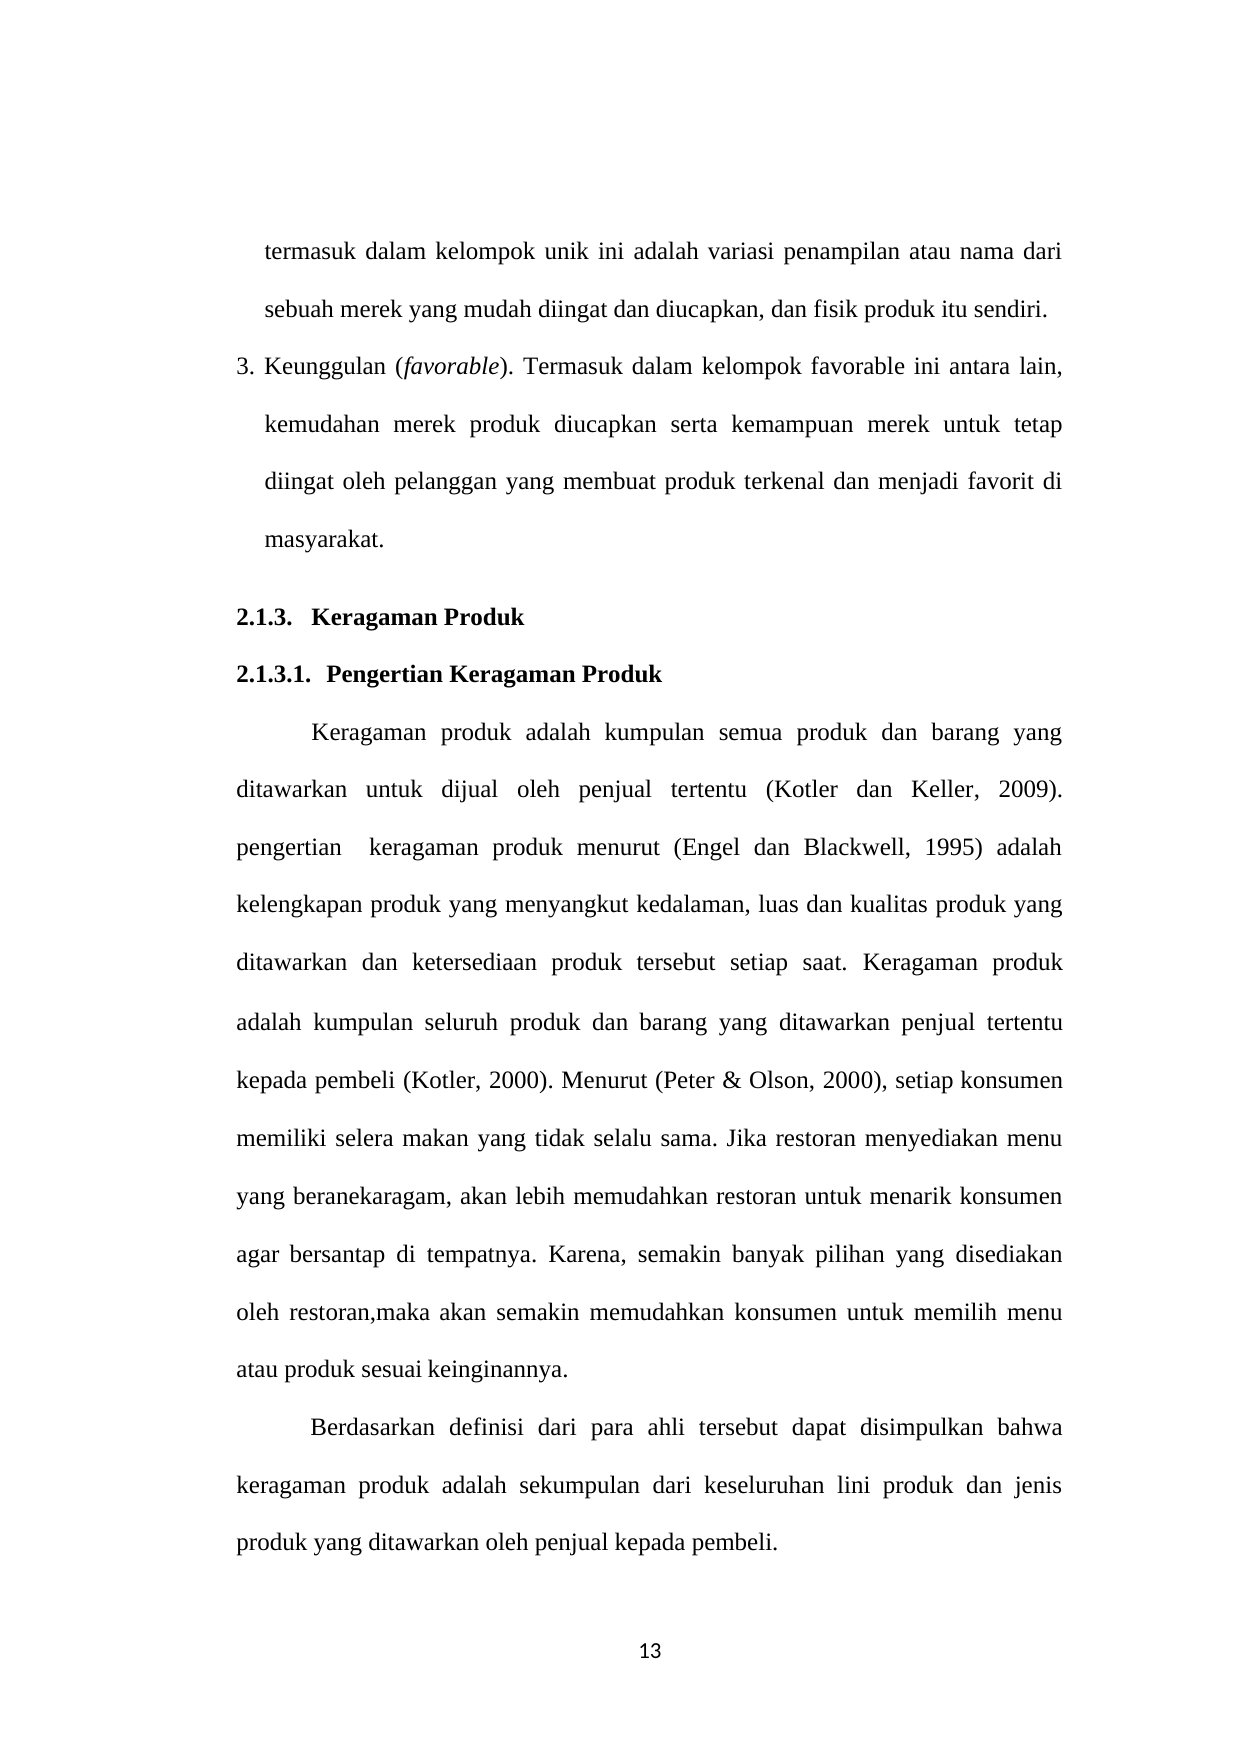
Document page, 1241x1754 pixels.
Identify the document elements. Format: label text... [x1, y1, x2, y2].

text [236, 236, 1063, 322]
text 3. Keunggulan (favorable). Termasuk dalam kelompok favorable ini antara lain, kemudahan merek produk diucapkan serta kemampuan merek untuk tetap diingat oleh pelanggan yang membuat produk terkenal dan menjadi favorit di masyarakat. [236, 351, 1063, 552]
text Keragaman produk adalah kumpulan semua produk dan barang yang ditawarkan untuk dijual oleh penjual tertentu (Kotler dan Keller, 2009). pengertian keragaman produk menurut (Engel dan Blackwell, 1995) adalah kelengkapan produk yang menyangkut kedalaman, luas dan kualitas produk yang ditawarkan dan ketersediaan produk tersebut setiap saat. Keragaman produk adalah kumpulan seluruh produk dan barang yang ditawarkan penjual tertentu kepada pembeli (Kotler, 2000). Menurut (Peter & Olson, 2000), setiap konsumen memiliki selera makan yang tidak selalu sama. Jika restoran menyediakan menu yang beranekaragam, akan lebih memudahkan restoran untuk menarik konsumen agar bersantap di tempatnya. Karena, semakin banyak pilihan yang disediakan oleh restoran,maka akan semakin memudahkan konsumen untuk memilih menu atau produk sesuai keinginannya. [236, 717, 1063, 1383]
text Berdasarkan definisi dari para ahli tersebut dapat disimpulkan bahwa keragaman produk adalah sekumpulan dari keseluruhan lini produk dan jenis produk yang ditawarkan oleh penjual kepada pembeli. [236, 1412, 1063, 1556]
subtitle Pengertian Keragaman Produk [236, 659, 1063, 688]
subtitle Keragaman Produk [236, 602, 1063, 631]
